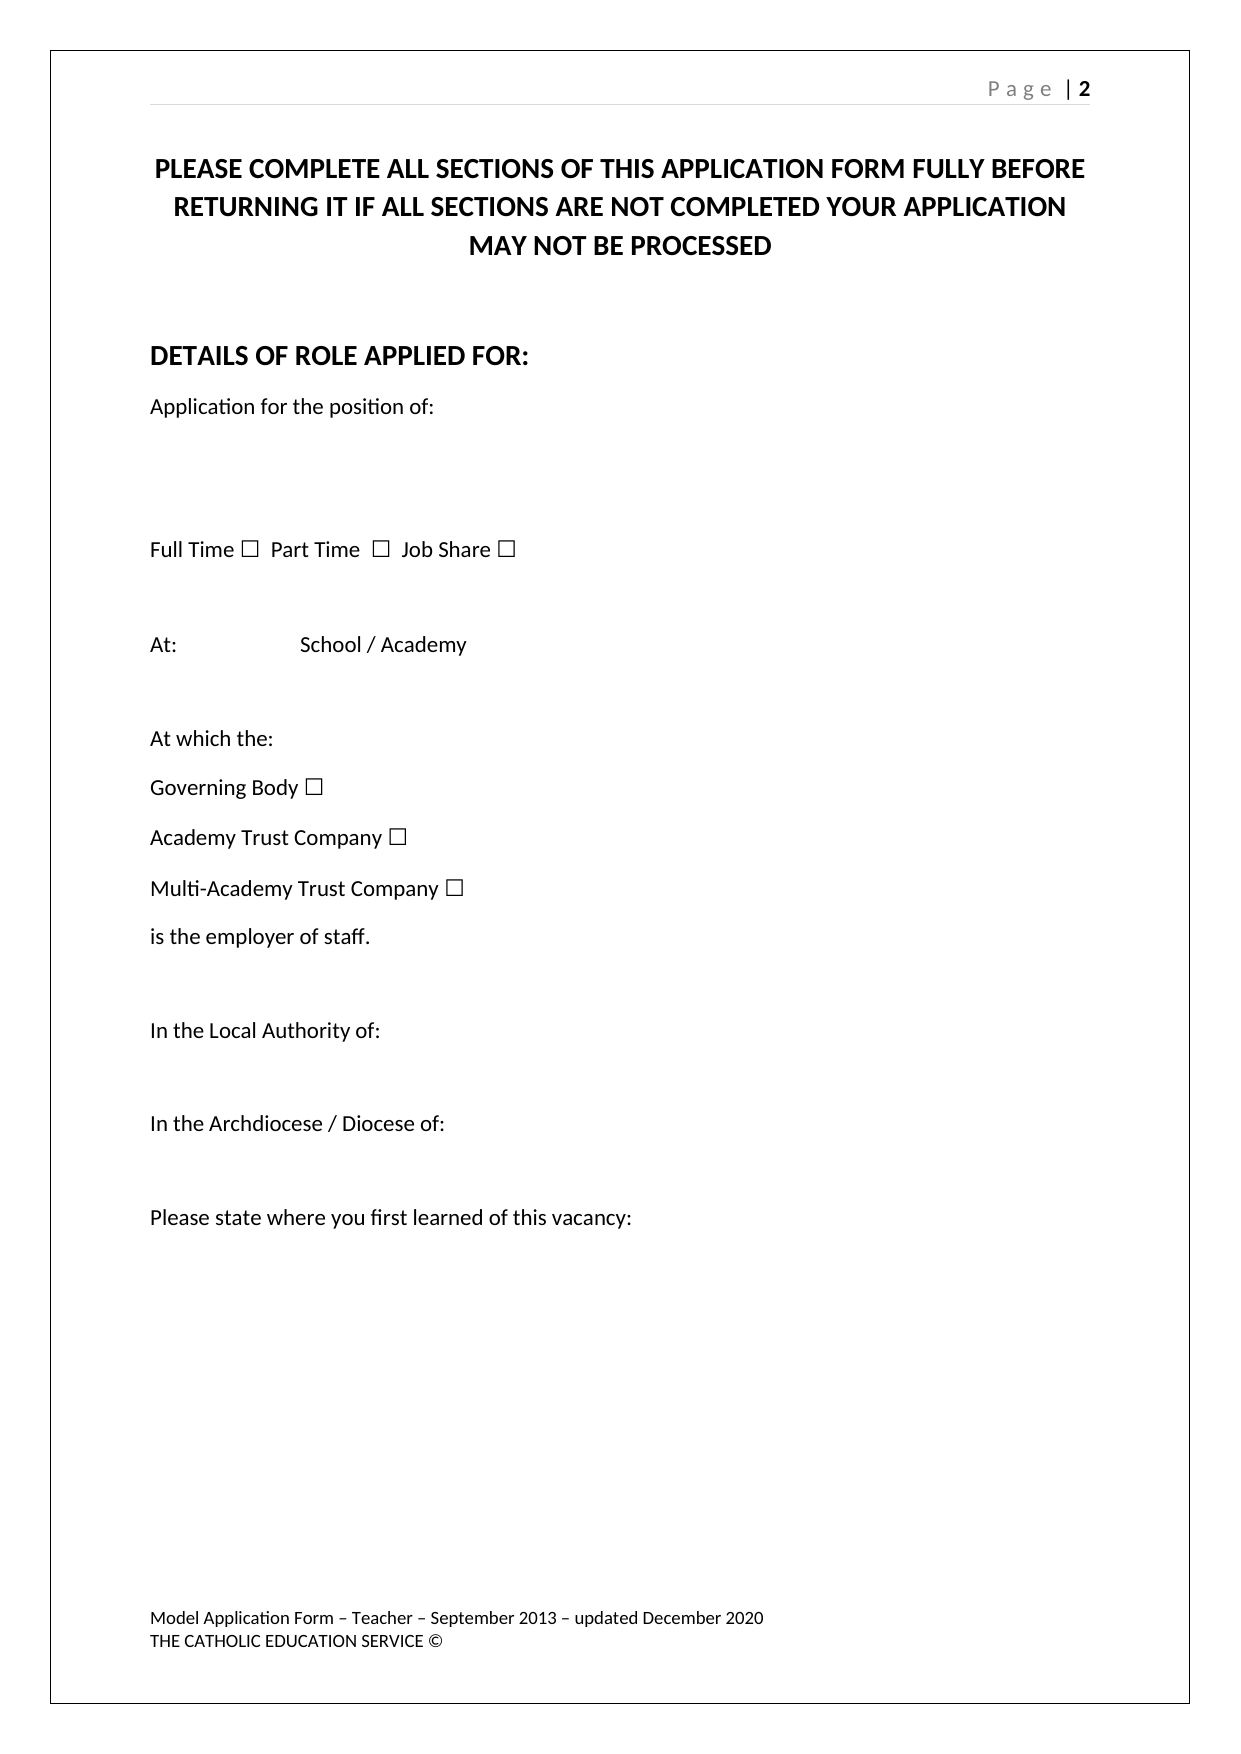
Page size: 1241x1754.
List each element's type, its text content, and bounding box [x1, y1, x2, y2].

text In the Local Authority of: [150, 1016, 1090, 1044]
text Academy Trust Company [150, 821, 1090, 852]
text PLEASE COMPLETE ALL SECTIONS OF THIS APPLICATION FORM FULLY BEFORE RETURNING IT IF ALL SECTIONS ARE NOT COMPLETED YOUR APPLICATION MAY NOT BE PROCESSED [150, 150, 1090, 262]
text At: School / Academy [150, 630, 1090, 658]
text is the employer of staff. [150, 922, 1090, 950]
text Multi-Academy Trust Company [150, 872, 1090, 903]
text Full Time Part Time Job Share [150, 533, 1090, 564]
text In the Archdiocese / Diocese of: [150, 1109, 1090, 1137]
text Governing Body [150, 771, 1090, 802]
text Application for the position of: [150, 392, 1090, 420]
text Please state where you first learned of this vacancy: [150, 1203, 1090, 1231]
text At which the: [150, 724, 1090, 752]
text DETAILS OF ROLE APPLIED FOR: [150, 337, 1090, 373]
